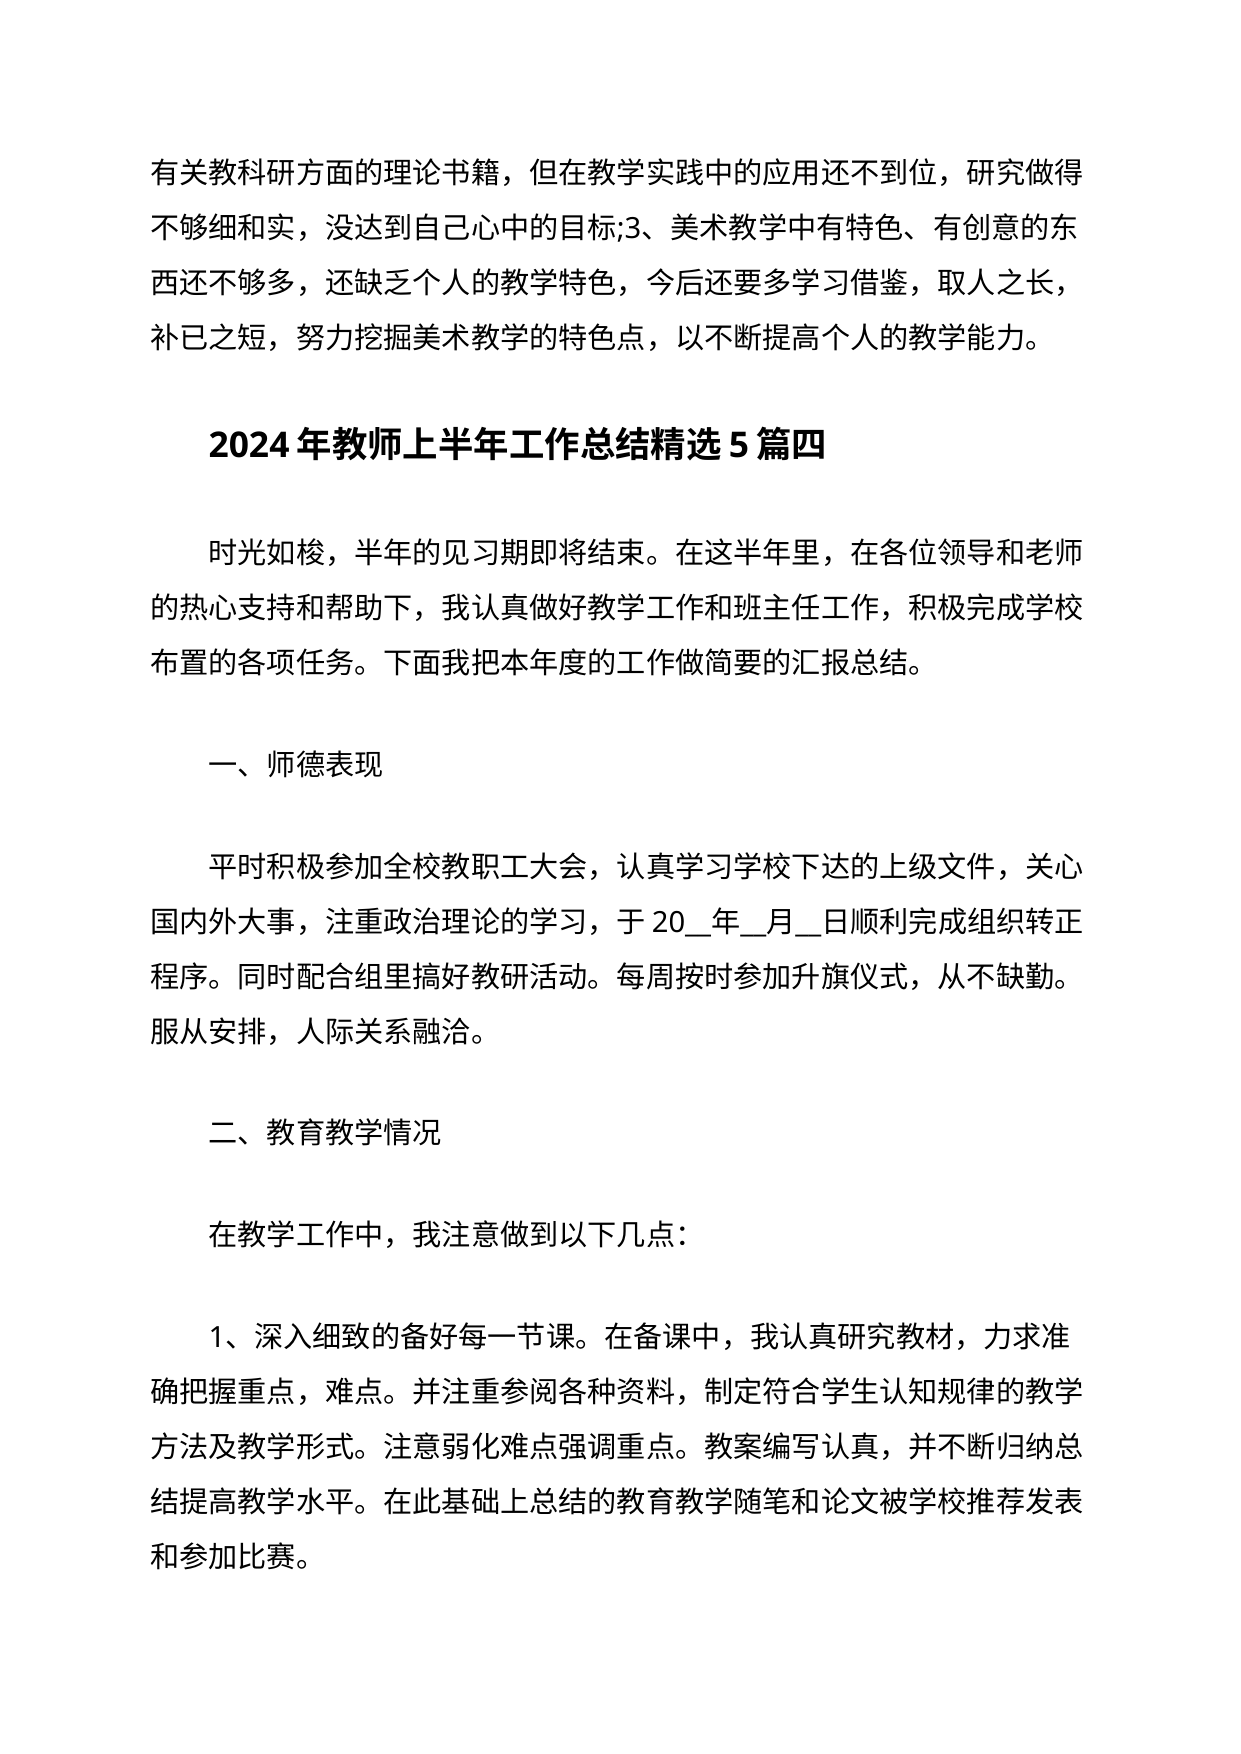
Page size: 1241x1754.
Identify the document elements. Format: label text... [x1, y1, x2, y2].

text 二、教育教学情况 [150, 1110, 1090, 1152]
text 1、深入细致的备好每一节课。在备课中，我认真研究教材，力求准确把握重点，难点。并注重参阅各种资料，制定符合学生认知规律的教学方法及教学形式。注意弱化难点强调重点。教案编写认真，并不断归纳总结提高教学水平。在此基础上总结的教育教学随笔和论文被学校推荐发表和参加比赛。 [150, 1313, 1090, 1576]
text 2024年教师上半年工作总结精选5篇四 [150, 417, 1090, 468]
text 一、师德表现 [150, 742, 1090, 784]
text 在教学工作中，我注意做到以下几点： [150, 1212, 1090, 1254]
text 时光如梭，半年的见习期即将结束。在这半年里，在各位领导和老师的热心支持和帮助下，我认真做好教学工作和班主任工作，积极完成学校布置的各项任务。下面我把本年度的工作做简要的汇报总结。 [150, 530, 1090, 682]
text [150, 150, 1090, 357]
text 平时积极参加全校教职工大会，认真学习学校下达的上级文件，关心国内外大事，注重政治理论的学习，于20__年__月__日顺利完成组织转正程序。同时配合组里搞好教研活动。每周按时参加升旗仪式，从不缺勤。服从安排，人际关系融洽。 [150, 843, 1090, 1051]
